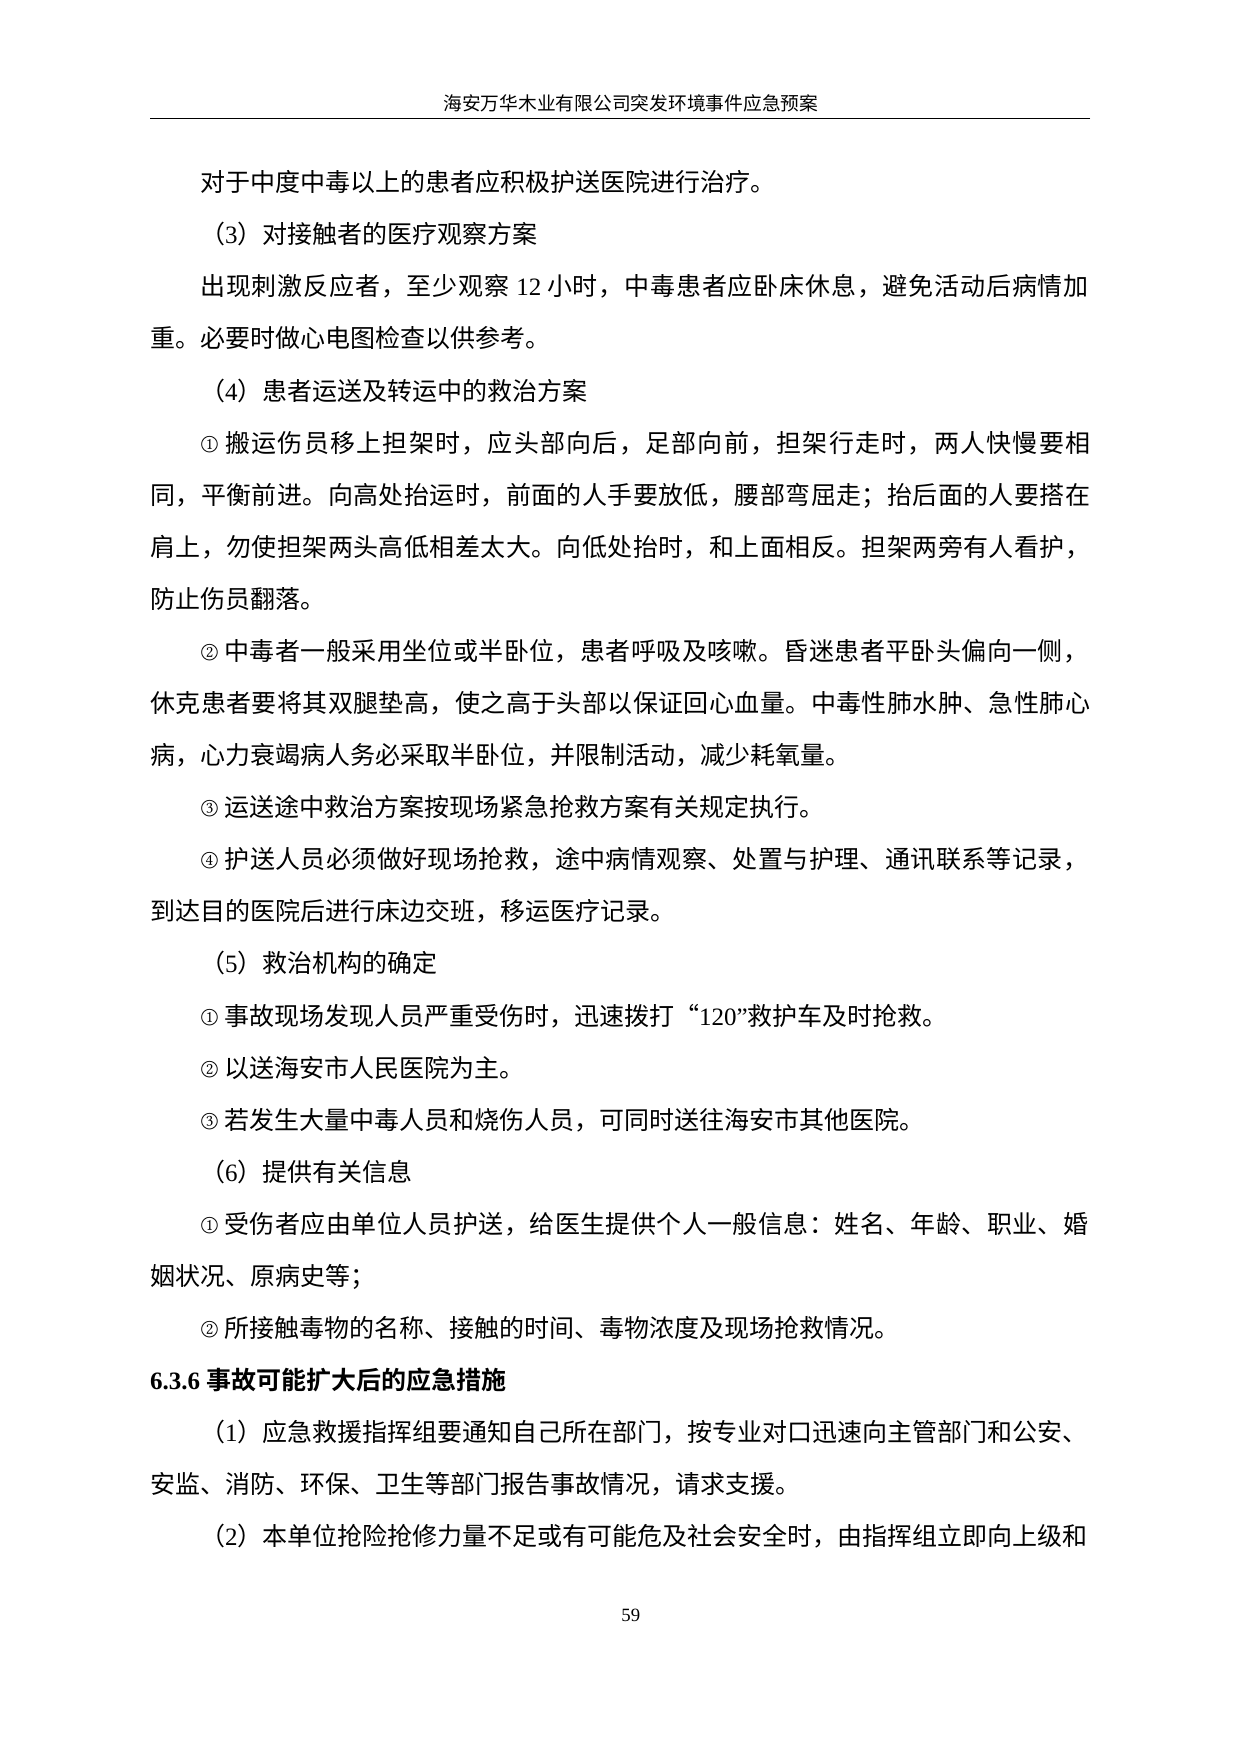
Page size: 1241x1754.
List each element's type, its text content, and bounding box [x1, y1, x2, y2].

text （6）提供有关信息 [150, 1139, 1090, 1192]
text 出现刺激反应者，至少观察12小时，中毒患者应卧床休息，避免活动后病情加重。必要时做心电图检查以供参考。 [150, 254, 1090, 358]
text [150, 1504, 1090, 1556]
text ①受伤者应由单位人员护送，给医生提供个人一般信息：姓名、年龄、职业、婚姻状况、原病史等； [150, 1192, 1090, 1296]
text （5）救治机构的确定 [150, 931, 1090, 983]
text ②中毒者一般采用坐位或半卧位，患者呼吸及咳嗽。昏迷患者平卧头偏向一侧，休克患者要将其双腿垫高，使之高于头部以保证回心血量。中毒性肺水肿、急性肺心病，心力衰竭病人务必采取半卧位，并限制活动，减少耗氧量。 [150, 619, 1090, 775]
text （1）应急救援指挥组要通知自己所在部门，按专业对口迅速向主管部门和公安、安监、消防、环保、卫生等部门报告事故情况，请求支援。 [150, 1400, 1090, 1504]
subtitle 6.3.6 事故可能扩大后的应急措施 [150, 1348, 1090, 1400]
text ②以送海安市人民医院为主。 [150, 1035, 1090, 1087]
text ③运送途中救治方案按现场紧急抢救方案有关规定执行。 [150, 775, 1090, 827]
text ①搬运伤员移上担架时，应头部向后，足部向前，担架行走时，两人快慢要相同，平衡前进。向高处抬运时，前面的人手要放低，腰部弯屈走；抬后面的人要搭在肩上，勿使担架两头高低相差太大。向低处抬时，和上面相反。担架两旁有人看护，防止伤员翻落。 [150, 410, 1090, 619]
text ④护送人员必须做好现场抢救，途中病情观察、处置与护理、通讯联系等记录，到达目的医院后进行床边交班，移运医疗记录。 [150, 827, 1090, 931]
text ②所接触毒物的名称、接触的时间、毒物浓度及现场抢救情况。 [150, 1296, 1090, 1348]
text （3）对接触者的医疗观察方案 [150, 202, 1090, 254]
text （4）患者运送及转运中的救治方案 [150, 358, 1090, 410]
text ③若发生大量中毒人员和烧伤人员，可同时送往海安市其他医院。 [150, 1087, 1090, 1139]
text ①事故现场发现人员严重受伤时，迅速拨打“120”救护车及时抢救。 [150, 983, 1090, 1035]
text 对于中度中毒以上的患者应积极护送医院进行治疗。 [150, 150, 1090, 202]
